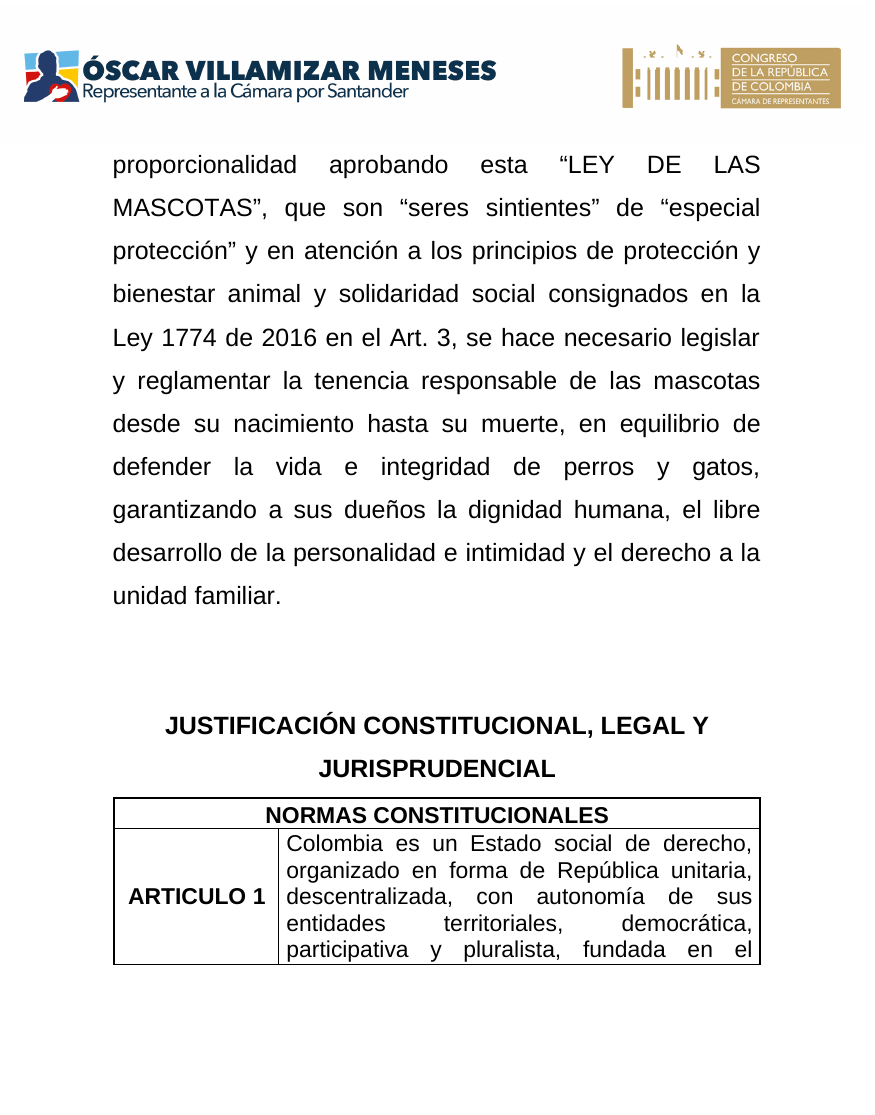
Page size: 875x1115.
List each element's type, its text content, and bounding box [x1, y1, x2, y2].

table_cell ARTICULO 1 [115, 829, 278, 963]
picture [0, 4, 865, 143]
text JUSTIFICACIÓN CONSTITUCIONAL, LEGAL Y JURISPRUDENCIAL [112, 711, 762, 782]
table_header NORMAS CONSTITUCIONALES [115, 799, 759, 828]
